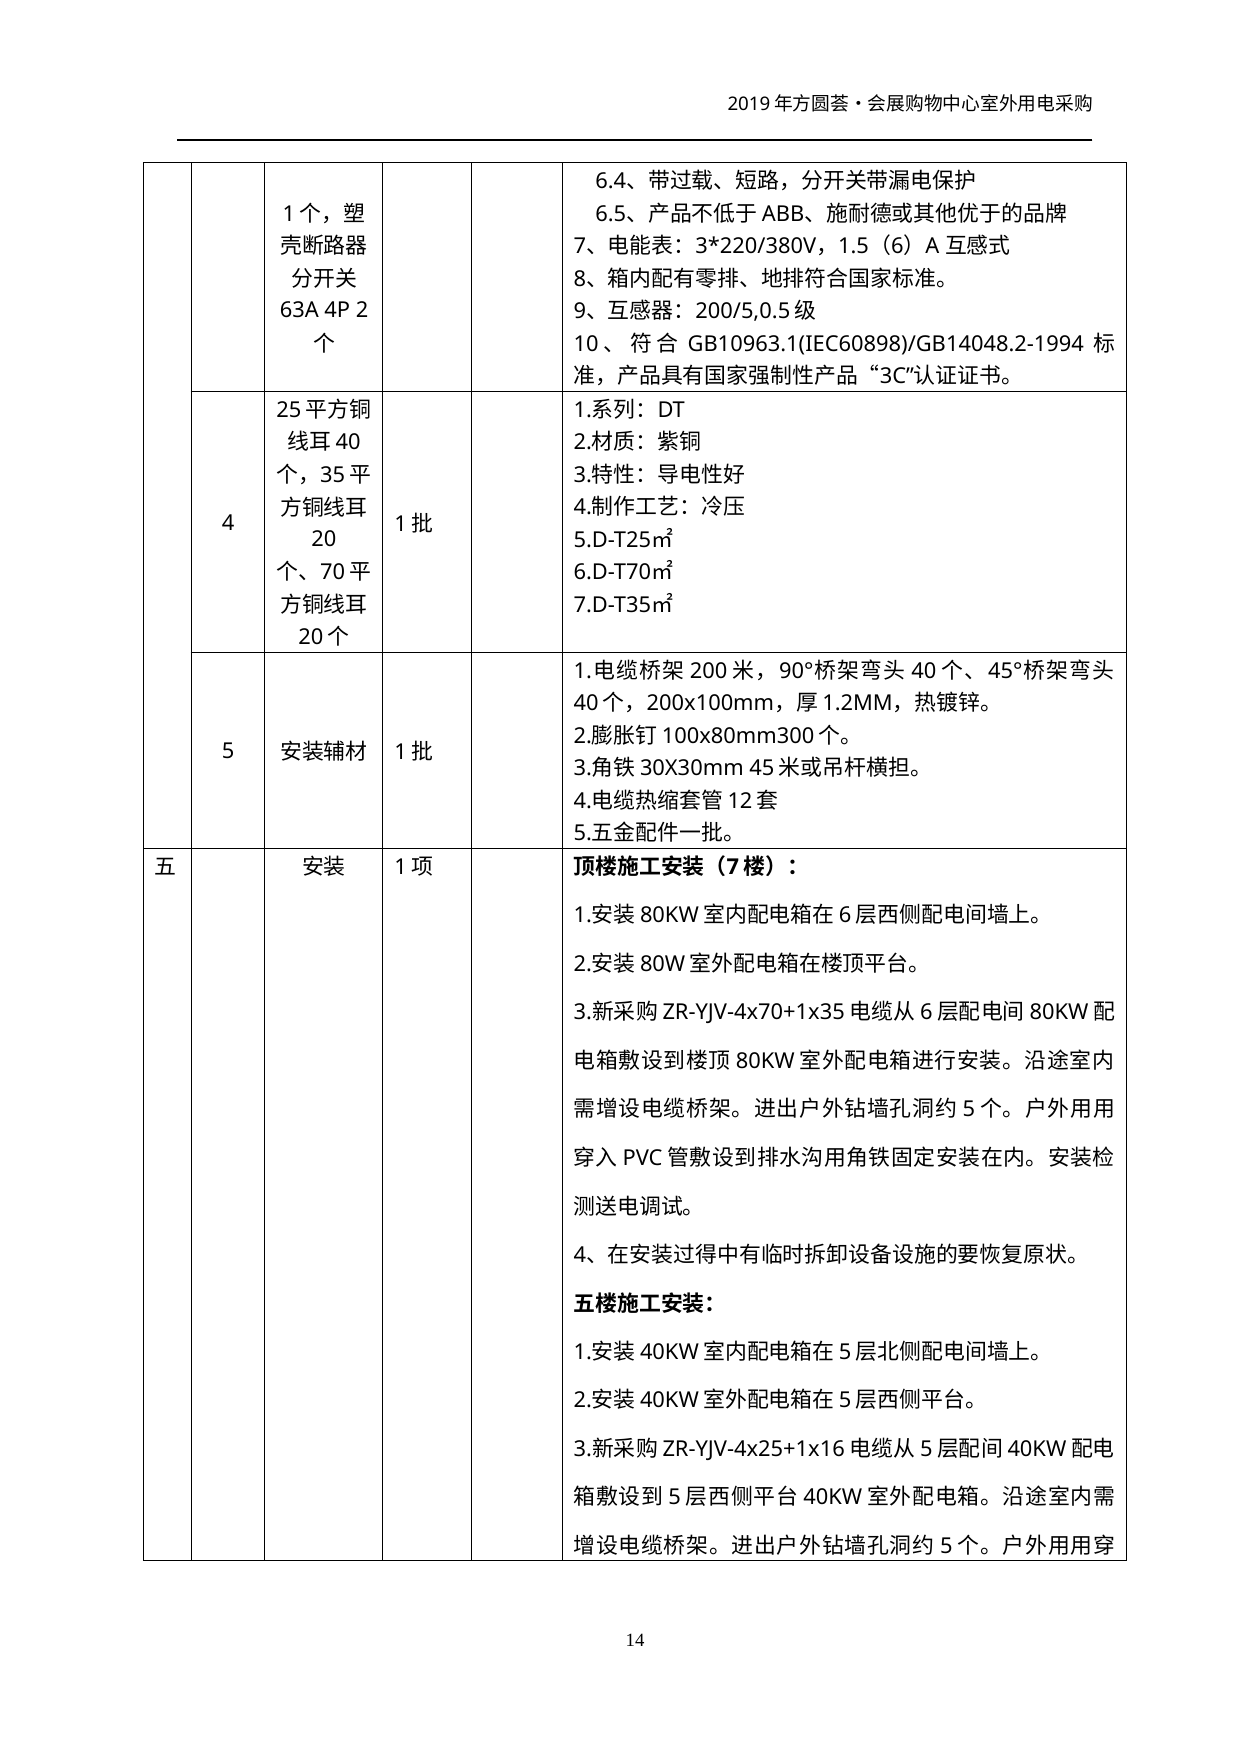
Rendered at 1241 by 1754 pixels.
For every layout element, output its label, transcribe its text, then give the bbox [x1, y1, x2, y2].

table_cell [472, 163, 562, 391]
table_cell 安装 [265, 849, 382, 1560]
table_cell 1批 [383, 392, 471, 652]
table_cell 1.电缆桥架200米，90°桥架弯头40个、45°桥架弯头40个，200x100mm，厚1.2MM，热镀锌。 2.膨胀钉100x80mm300个。 3.角铁30X30mm 45米或吊杆横担。 4.电缆热缩套管12套 5.五金配件一批。 [563, 653, 1126, 848]
table_cell 五 [144, 849, 191, 1560]
table_cell 2台 [383, 163, 471, 391]
table_cell [472, 849, 562, 1560]
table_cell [563, 163, 1126, 391]
table_cell 1.系列：DT 2.材质：紫铜 3.特性：导电性好 4.制作工艺：冷压 5.D-T25㎡ 6.D-T70㎡ 7.D-T35㎡ [563, 392, 1126, 652]
table_cell 1项 [383, 849, 471, 1560]
table_cell 5 [192, 653, 264, 848]
table_cell 4 [192, 392, 264, 652]
table_cell [472, 653, 562, 848]
table_cell 1批 [383, 653, 471, 848]
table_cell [265, 163, 382, 391]
table_cell [192, 849, 264, 1560]
table_cell 3 [192, 163, 264, 391]
table_cell [472, 392, 562, 652]
table_cell 25平方铜线耳40个，35平方铜线耳20个、70平方铜线耳20个 [265, 392, 382, 652]
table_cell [563, 849, 1126, 1560]
table_cell 安装辅材 [265, 653, 382, 848]
